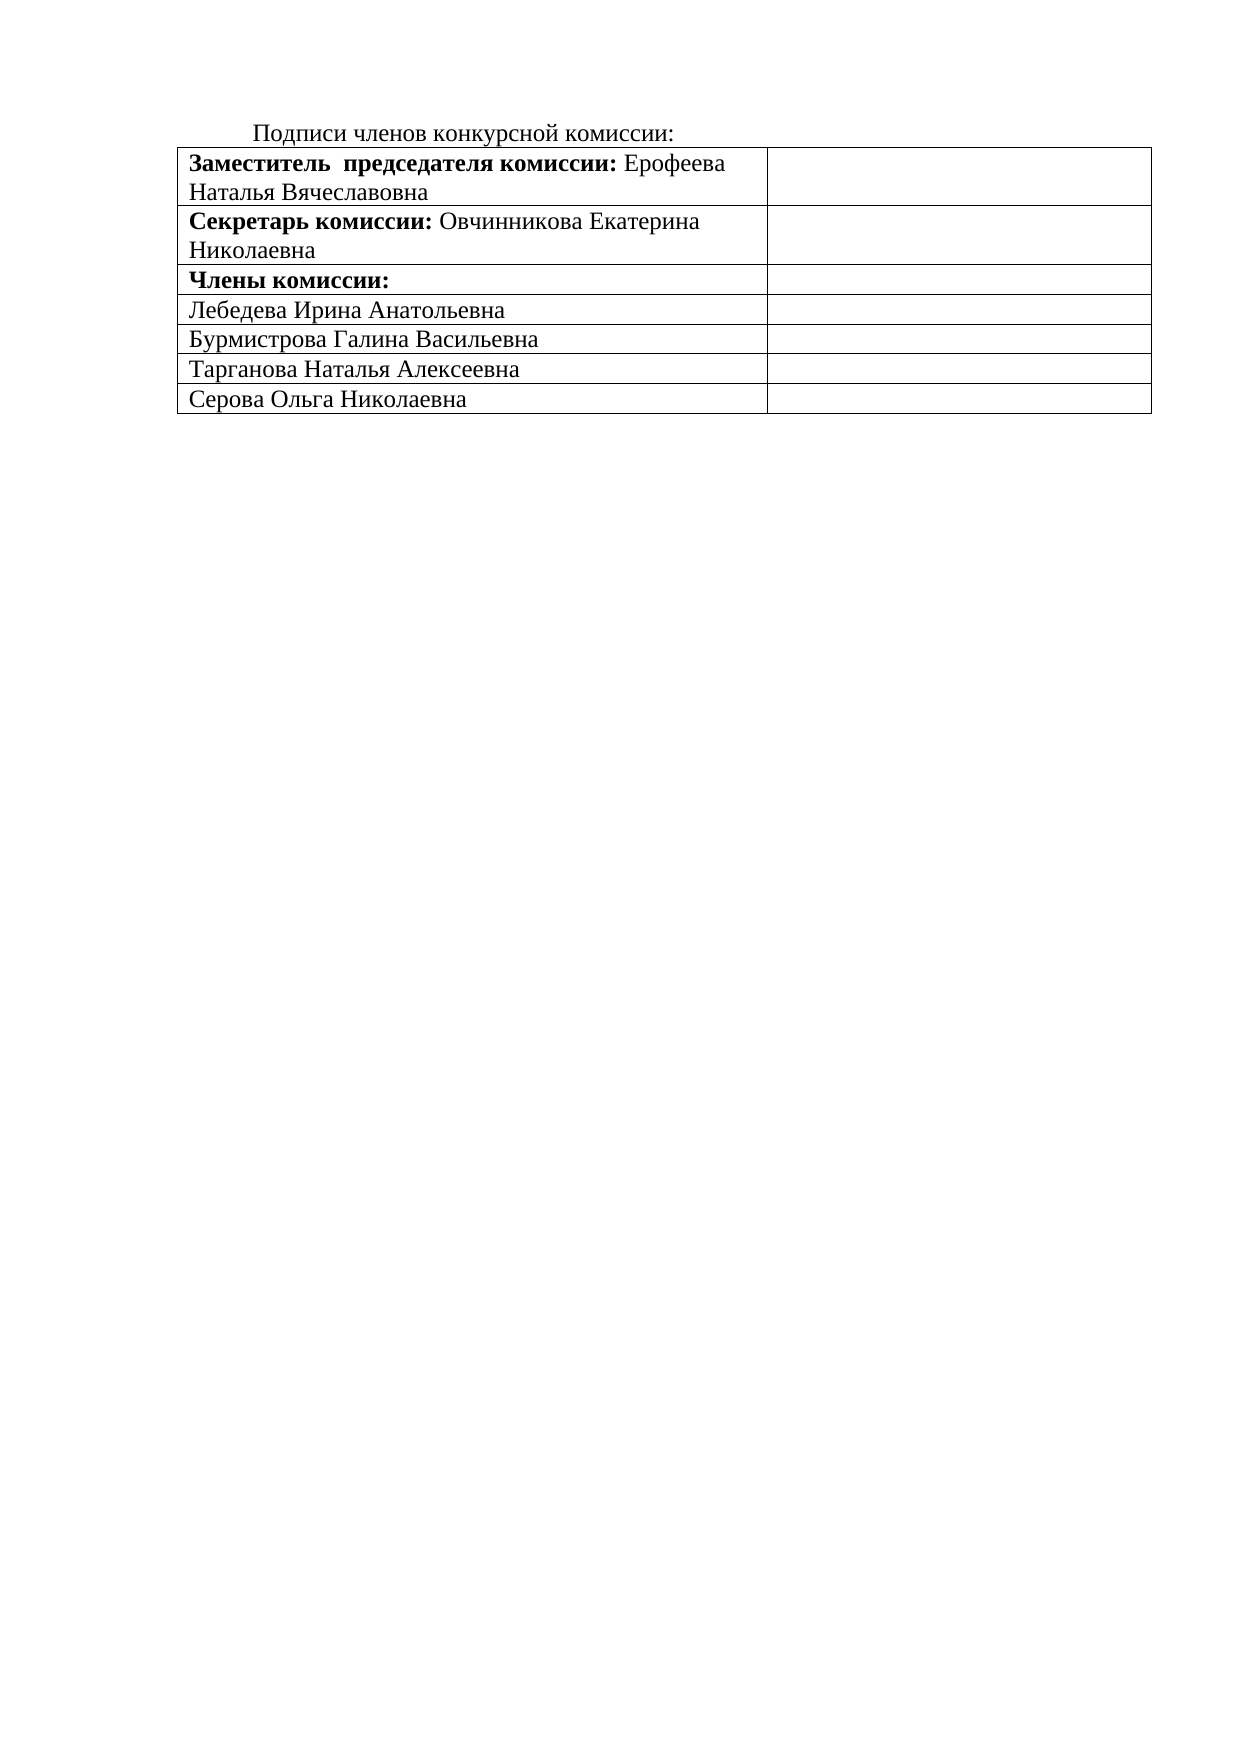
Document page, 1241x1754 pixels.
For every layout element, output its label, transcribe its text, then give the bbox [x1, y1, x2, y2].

table_cell Бурмистрова Галина Васильевна [178, 325, 767, 353]
text Подписи членов конкурсной комиссии: [252, 118, 1152, 147]
table_cell [768, 206, 1151, 264]
table_cell Тарганова Наталья Алексеевна [178, 354, 767, 383]
table_header Заместитель председателя комиссии: Ерофеева Наталья Вячеславовна [178, 148, 767, 205]
table_cell Серова Ольга Николаевна [178, 384, 767, 413]
table_cell [768, 354, 1151, 383]
table_cell [768, 295, 1151, 323]
table_cell Члены комиссии: [178, 265, 767, 294]
table_cell [768, 325, 1151, 353]
table_header [768, 148, 1151, 205]
table_cell Лебедева Ирина Анатольевна [178, 295, 767, 323]
table_cell [768, 265, 1151, 294]
table_cell Секретарь комиссии: Овчинникова Екатерина Николаевна [178, 206, 767, 264]
table_cell [768, 384, 1151, 413]
